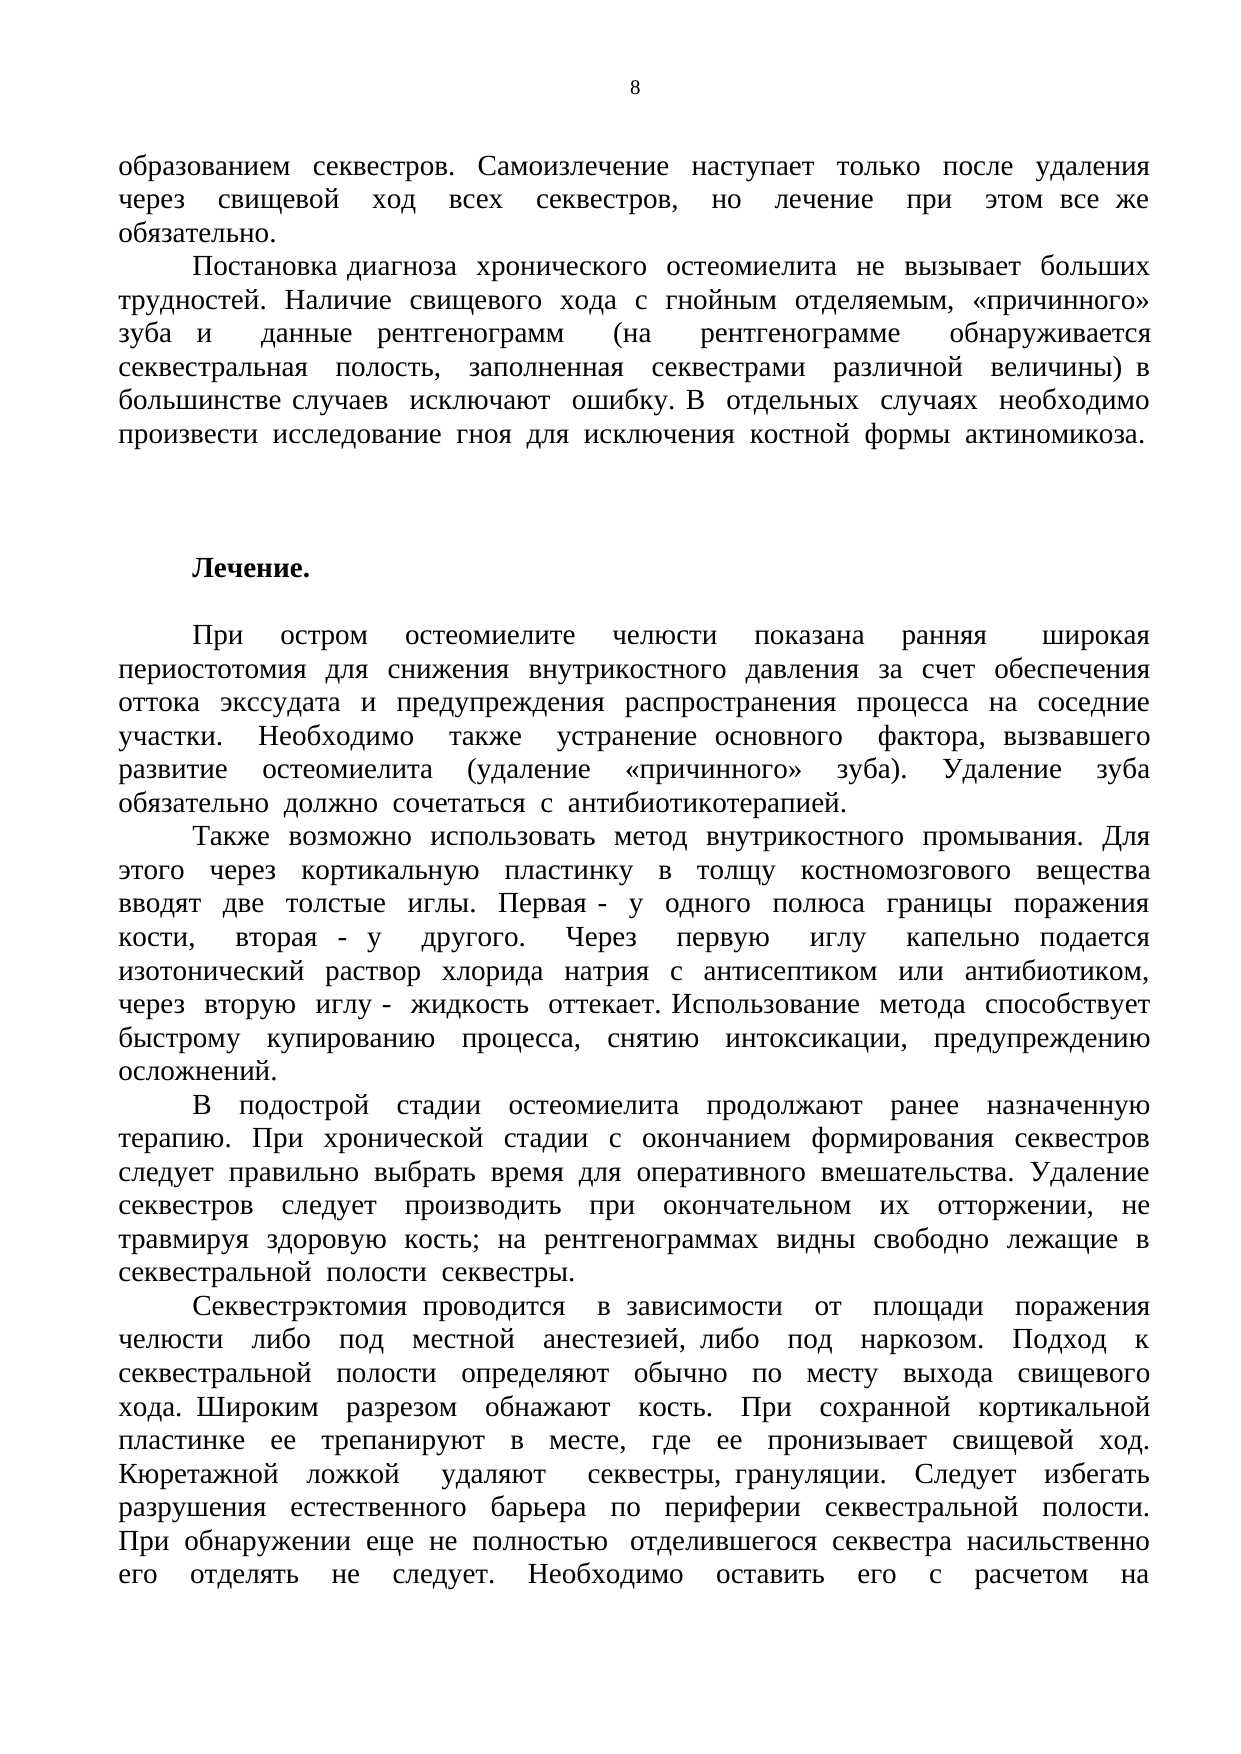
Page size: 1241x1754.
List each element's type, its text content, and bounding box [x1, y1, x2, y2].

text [118, 148, 1152, 248]
text Постановка диагноза хронического остеомиелита не вызывает больших трудностей. Наличие свищевого хода с гнойным отделяемым, «причинного» зуба и данные рентгенограмм (на рентгенограмме обнаруживается секвестральная полость, заполненная секвестрами различной величины) в большинстве случаев исключают ошибку. В отдельных случаях необходимо произвести исследование гноя для исключения костной формы актиномикоза. [118, 248, 1152, 449]
text Также возможно использовать метод внутрикостного промывания. Для этого через кортикальную пластинку в толщу костномозгового вещества вводят две толстые иглы. Первая - у одного полюса границы поражения кости, вторая - у другого. Через первую иглу капельно подается изотонический раствор хлорида натрия с антисептиком или антибиотиком, через вторую иглу - жидкость оттекает. Использование метода способствует быстрому купированию процесса, снятию интоксикации, предупреждению осложнений. [118, 818, 1152, 1087]
text В подострой стадии остеомиелита продолжают ранее назначенную терапию. При хронической стадии с окончанием формирования секвестров следует правильно выбрать время для оперативного вмешательства. Удаление секвестров следует производить при окончательном их отторжении, не травмируя здоровую кость; на рентгенограммах видны свободно лежащие в секвестральной полости секвестры. [118, 1087, 1152, 1288]
text При остром остеомиелите челюсти показана ранняя широкая периостотомия для снижения внутрикостного давления за счет обеспечения оттока экссудата и предупреждения распространения процесса на соседние участки. Необходимо также устранение основного фактора, вызвавшего развитие остеомиелита (удаление «причинного» зуба). Удаление зуба обязательно должно сочетаться с антибиотикотерапией. [118, 617, 1152, 818]
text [118, 1288, 1152, 1590]
text Лечение. [118, 550, 1152, 584]
